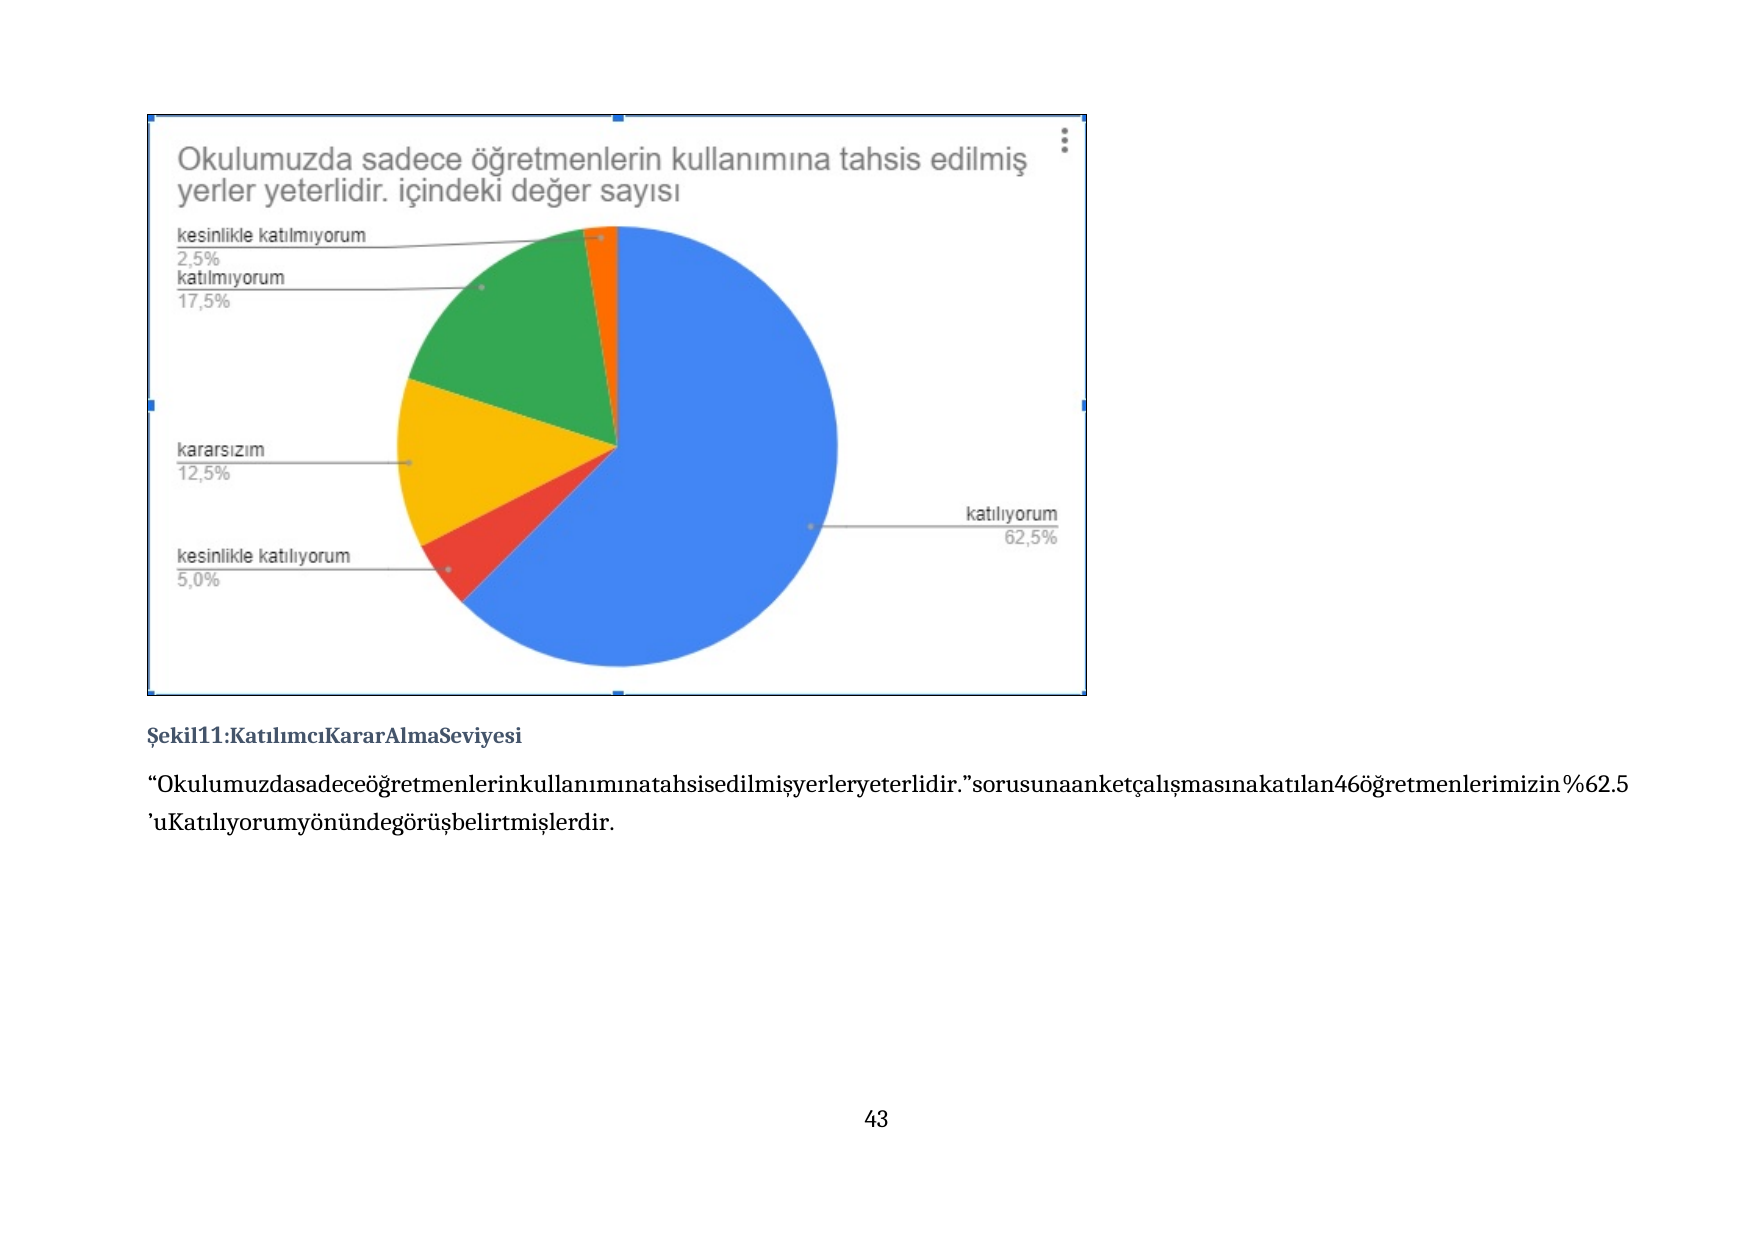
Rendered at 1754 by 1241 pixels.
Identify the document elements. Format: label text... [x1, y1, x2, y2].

text Şekil11:KatılımcıKararAlmaSeviyesi [147, 719, 1681, 750]
picture [148, 115, 1086, 695]
text “Okulumuzdasadeceöğretmenlerinkullanımınatahsisedilmişyerleryeterlidir.”sorusunaanketçalışmasınakatılan46öğretmenlerimizin%62.5 ’uKatılıyorumyönündegörüşbelirtmişlerdir. [147, 770, 1681, 837]
